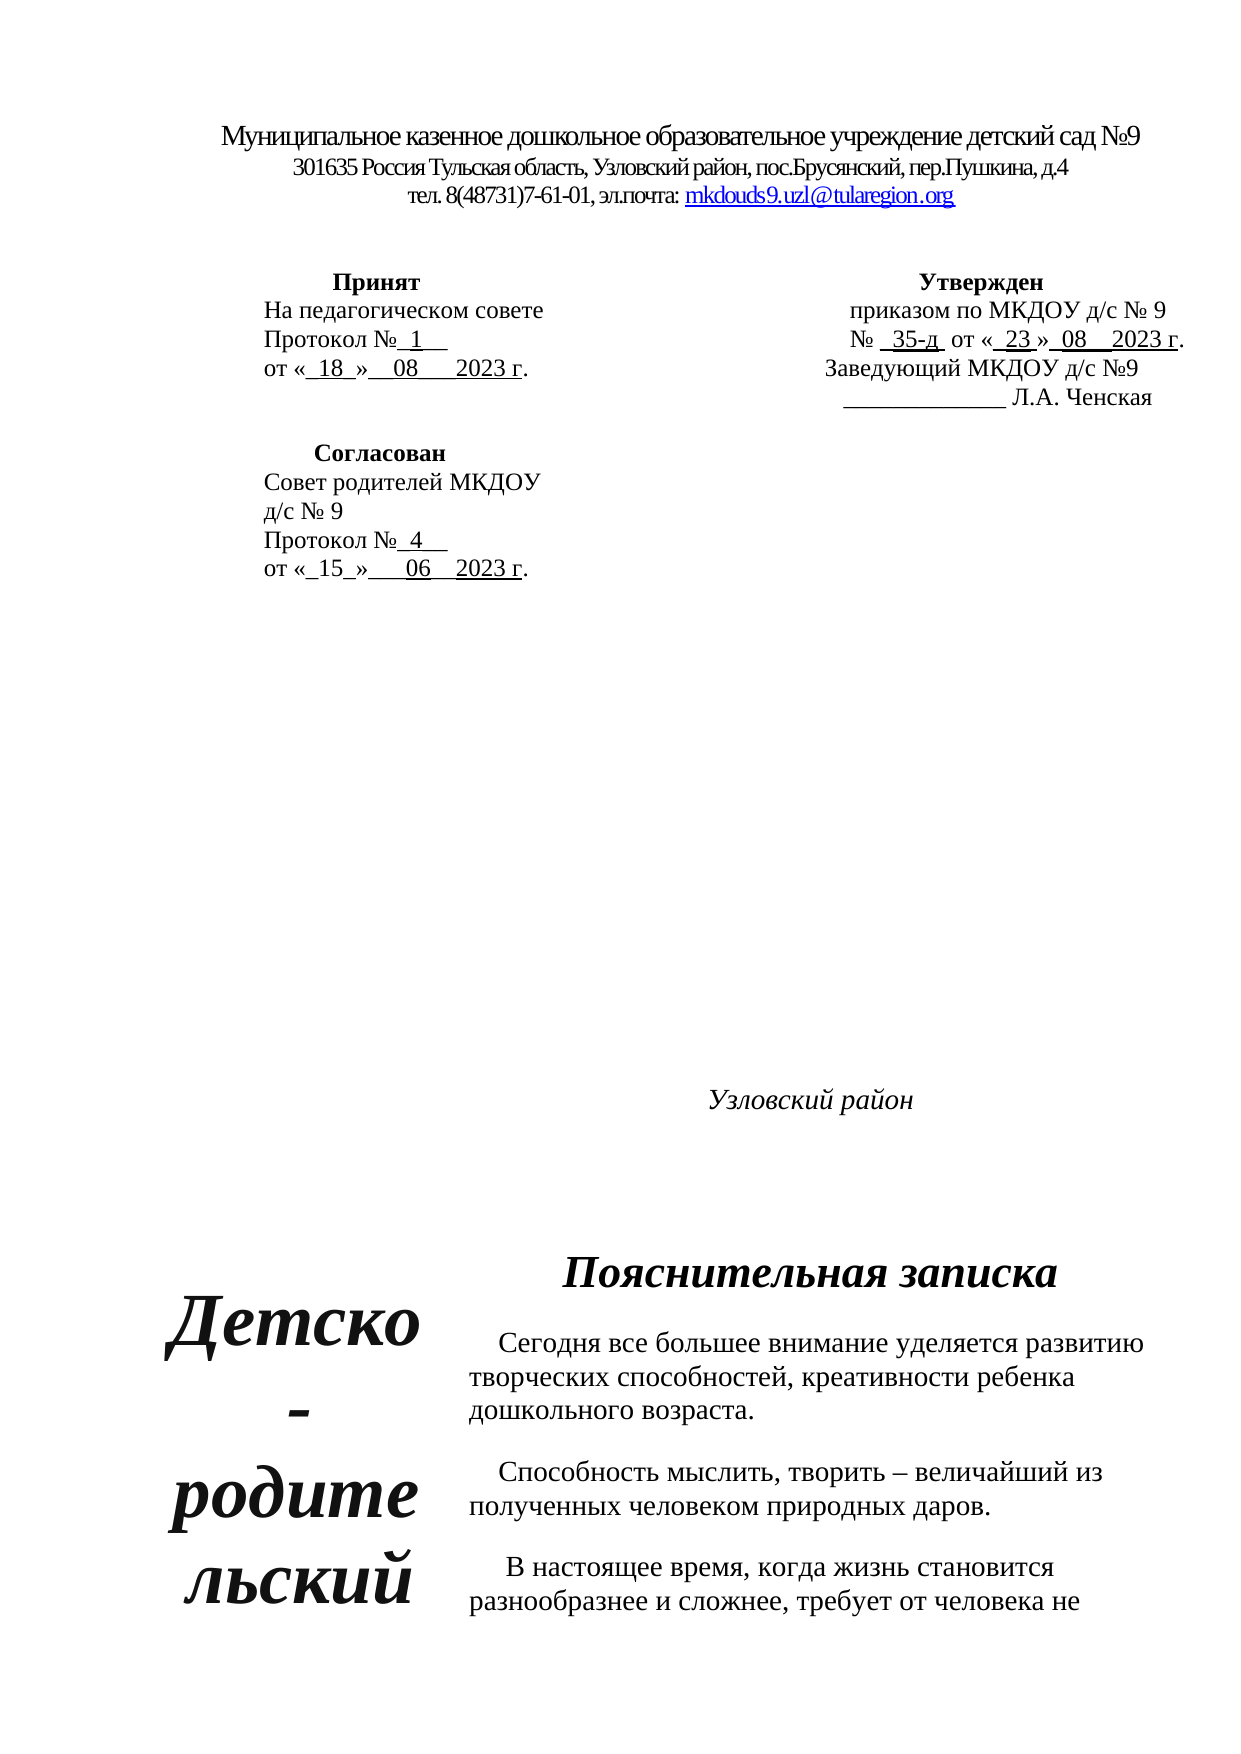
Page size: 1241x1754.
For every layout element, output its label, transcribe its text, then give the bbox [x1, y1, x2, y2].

text Узловский район [177, 1082, 1152, 1116]
text тел. 8(48731)7-61-01, эл.почта: mkdouds9.uzl@tularegion.org [177, 180, 1185, 209]
text 301635 Россия Тульская область, Узловский район, пос.Брусянский, пер.Пушкина, д.4 [177, 152, 1185, 180]
table_header Принят На педагогическом совете Протокол №_1__ от «_18_»__08___2023 г. Согласован Совет родителей МКДОУ д/с № 9 Протокол №_4__ от «_15_»___06__2023 г. [177, 267, 675, 726]
text Способность мыслить, творить – величайший из полученных человеком природных даров. [435, 1454, 1152, 1521]
text Сегодня все большее внимание уделяется развитию творческих способностей, креативности ребенка дошкольного возраста. [435, 1325, 1152, 1426]
text Муниципальное казенное дошкольное образовательное учреждение детский сад №9 [177, 118, 1185, 152]
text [177, 1549, 1152, 1616]
table_header Утвержден приказом по МКДОУ д/с № 9 № _35-д от «_23 »_08__2023 г. Заведующий МКДОУ д/с №9 _____________ Л.А. Ченская [675, 267, 1207, 726]
text Пояснительная записка [177, 1244, 1152, 1297]
